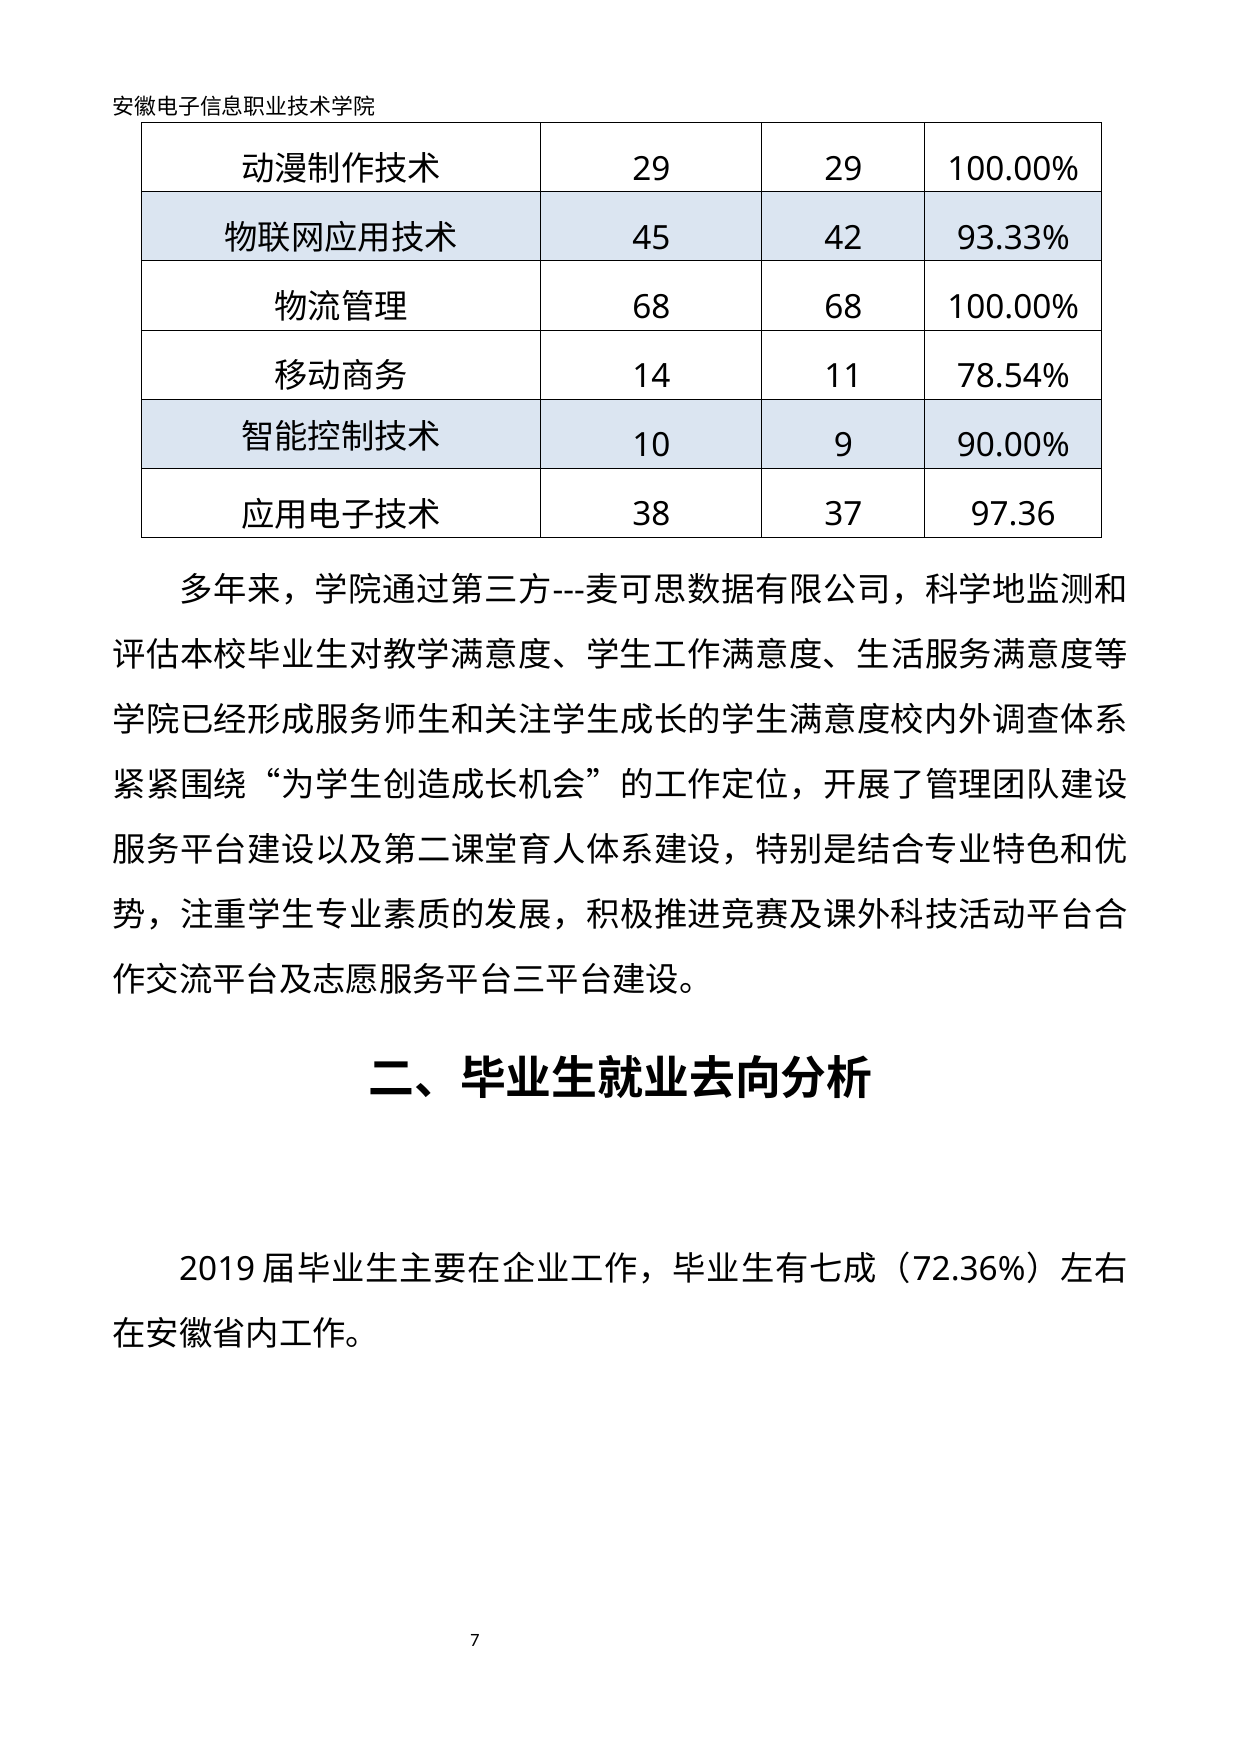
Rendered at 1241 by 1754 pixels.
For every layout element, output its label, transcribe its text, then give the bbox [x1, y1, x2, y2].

table_cell 78.54% [925, 331, 1101, 399]
table_cell 10 [541, 400, 761, 468]
table_cell 42 [762, 192, 924, 260]
table_cell 38 [541, 469, 761, 537]
table_cell 68 [762, 261, 924, 329]
table_cell 14 [541, 331, 761, 399]
text 多年来，学院通过第三方---麦可思数据有限公司，科学地监测和评估本校毕业生对教学满意度、学生工作满意度、生活服务满意度等。学院已经形成服务师生和关注学生成长的学生满意度校内外调查体系。紧紧围绕“为学生创造成长机会”的工作定位，开展了管理团队建设、服务平台建设以及第二课堂育人体系建设，特别是结合专业特色和优势，注重学生专业素质的发展，积极推进竞赛及课外科技活动平台合作交流平台及志愿服务平台三平台建设。 [112, 554, 1128, 1009]
table_cell 移动商务 [142, 331, 540, 399]
table_cell 100.00% [925, 261, 1101, 329]
table_cell 11 [762, 331, 924, 399]
table_cell 100.00% [925, 123, 1101, 191]
table_cell 29 [541, 123, 761, 191]
table_cell 45 [541, 192, 761, 260]
text 2019届毕业生主要在企业工作，毕业生有七成（72.36%）左右在安徽省内工作。 [112, 1233, 1128, 1363]
table_cell 37 [762, 469, 924, 537]
table_cell 68 [541, 261, 761, 329]
table_cell 9 [762, 400, 924, 468]
table_cell 物流管理 [142, 261, 540, 329]
table_cell 应用电子技术 [142, 469, 540, 537]
table_cell 动漫制作技术 [142, 123, 540, 191]
table_cell 物联网应用技术 [142, 192, 540, 260]
table_cell 90.00% [925, 400, 1101, 468]
table_cell 智能控制技术 [142, 400, 540, 468]
subtitle 二、毕业生就业去向分析 [112, 1026, 1128, 1123]
table_cell 93.33% [925, 192, 1101, 260]
table_cell 97.36 [925, 469, 1101, 537]
table_cell 29 [762, 123, 924, 191]
